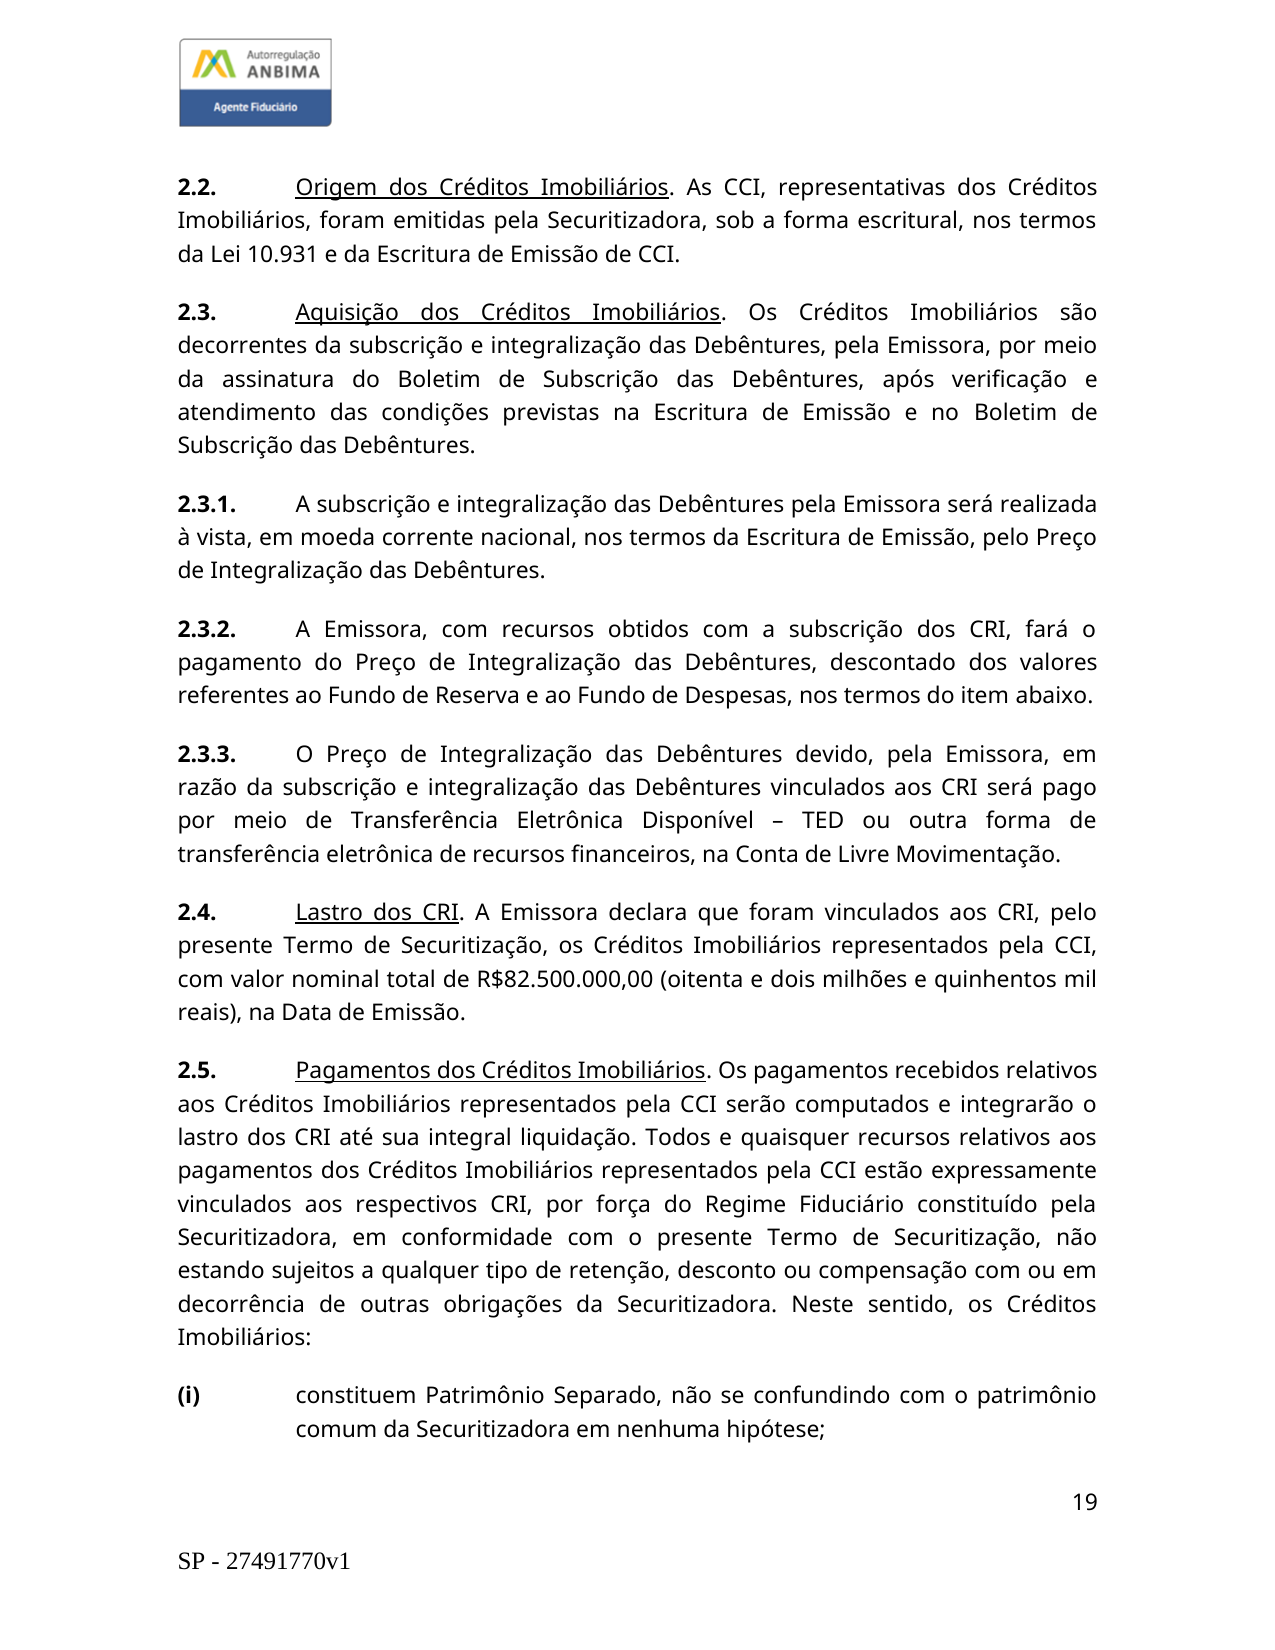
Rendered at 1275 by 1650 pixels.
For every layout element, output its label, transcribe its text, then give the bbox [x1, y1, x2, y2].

list constituem Patrimônio Separado, não se confundindo com o patrimônio comum da Securitizadora em nenhuma hipótese; [177, 1377, 1098, 1444]
list O Preço de Integralização das Debêntures devido, pela Emissora, em razão da subscrição e integralização das Debêntures vinculados aos CRI será pago por meio de Transferência Eletrônica Disponível – TED ou outra forma de transferência eletrônica de recursos financeiros, na Conta de Livre Movimentação. [177, 735, 1098, 869]
list A Emissora, com recursos obtidos com a subscrição dos CRI, fará o pagamento do Preço de Integralização das Debêntures, descontado dos valores referentes ao Fundo de Reserva e ao Fundo de Despesas, nos termos do item 15.2 abaixo. [177, 610, 1098, 710]
picture [177, 37, 335, 130]
list Lastro dos CRI. A Emissora declara que foram vinculados aos CRI, pelo presente Termo de Securitização, os Créditos Imobiliários representados pela CCI, com valor nominal total de R$82.500.000,00 (oitenta e dois milhões e quinhentos mil reais), na Data de Emissão. [177, 894, 1098, 1027]
list Origem dos Créditos Imobiliários. As CCI, representativas dos Créditos Imobiliários, foram emitidas pela Securitizadora, sob a forma escritural, nos termos da Lei 10.931 e da Escritura de Emissão de CCI. [177, 169, 1098, 269]
list Aquisição dos Créditos Imobiliários. Os Créditos Imobiliários são decorrentes da subscrição e integralização das Debêntures, pela Emissora, por meio da assinatura do Boletim de Subscrição das Debêntures, após verificação e atendimento das condições previstas na Escritura de Emissão e no Boletim de Subscrição das Debêntures. [177, 294, 1098, 460]
list Pagamentos dos Créditos Imobiliários. Os pagamentos recebidos relativos aos Créditos Imobiliários representados pela CCI serão computados e integrarão o lastro dos CRI até sua integral liquidação. Todos e quaisquer recursos relativos aos pagamentos dos Créditos Imobiliários representados pela CCI estão expressamente vinculados aos respectivos CRI, por força do Regime Fiduciário constituído pela Securitizadora, em conformidade com o presente Termo de Securitização, não estando sujeitos a qualquer tipo de retenção, desconto ou compensação com ou em decorrência de outras obrigações da Securitizadora. Neste sentido, os Créditos Imobiliários: [177, 1052, 1098, 1352]
list A subscrição e integralização das Debêntures pela Emissora será realizada à vista, em moeda corrente nacional, nos termos da Escritura de Emissão, pelo Preço de Integralização das Debêntures. [177, 485, 1098, 585]
